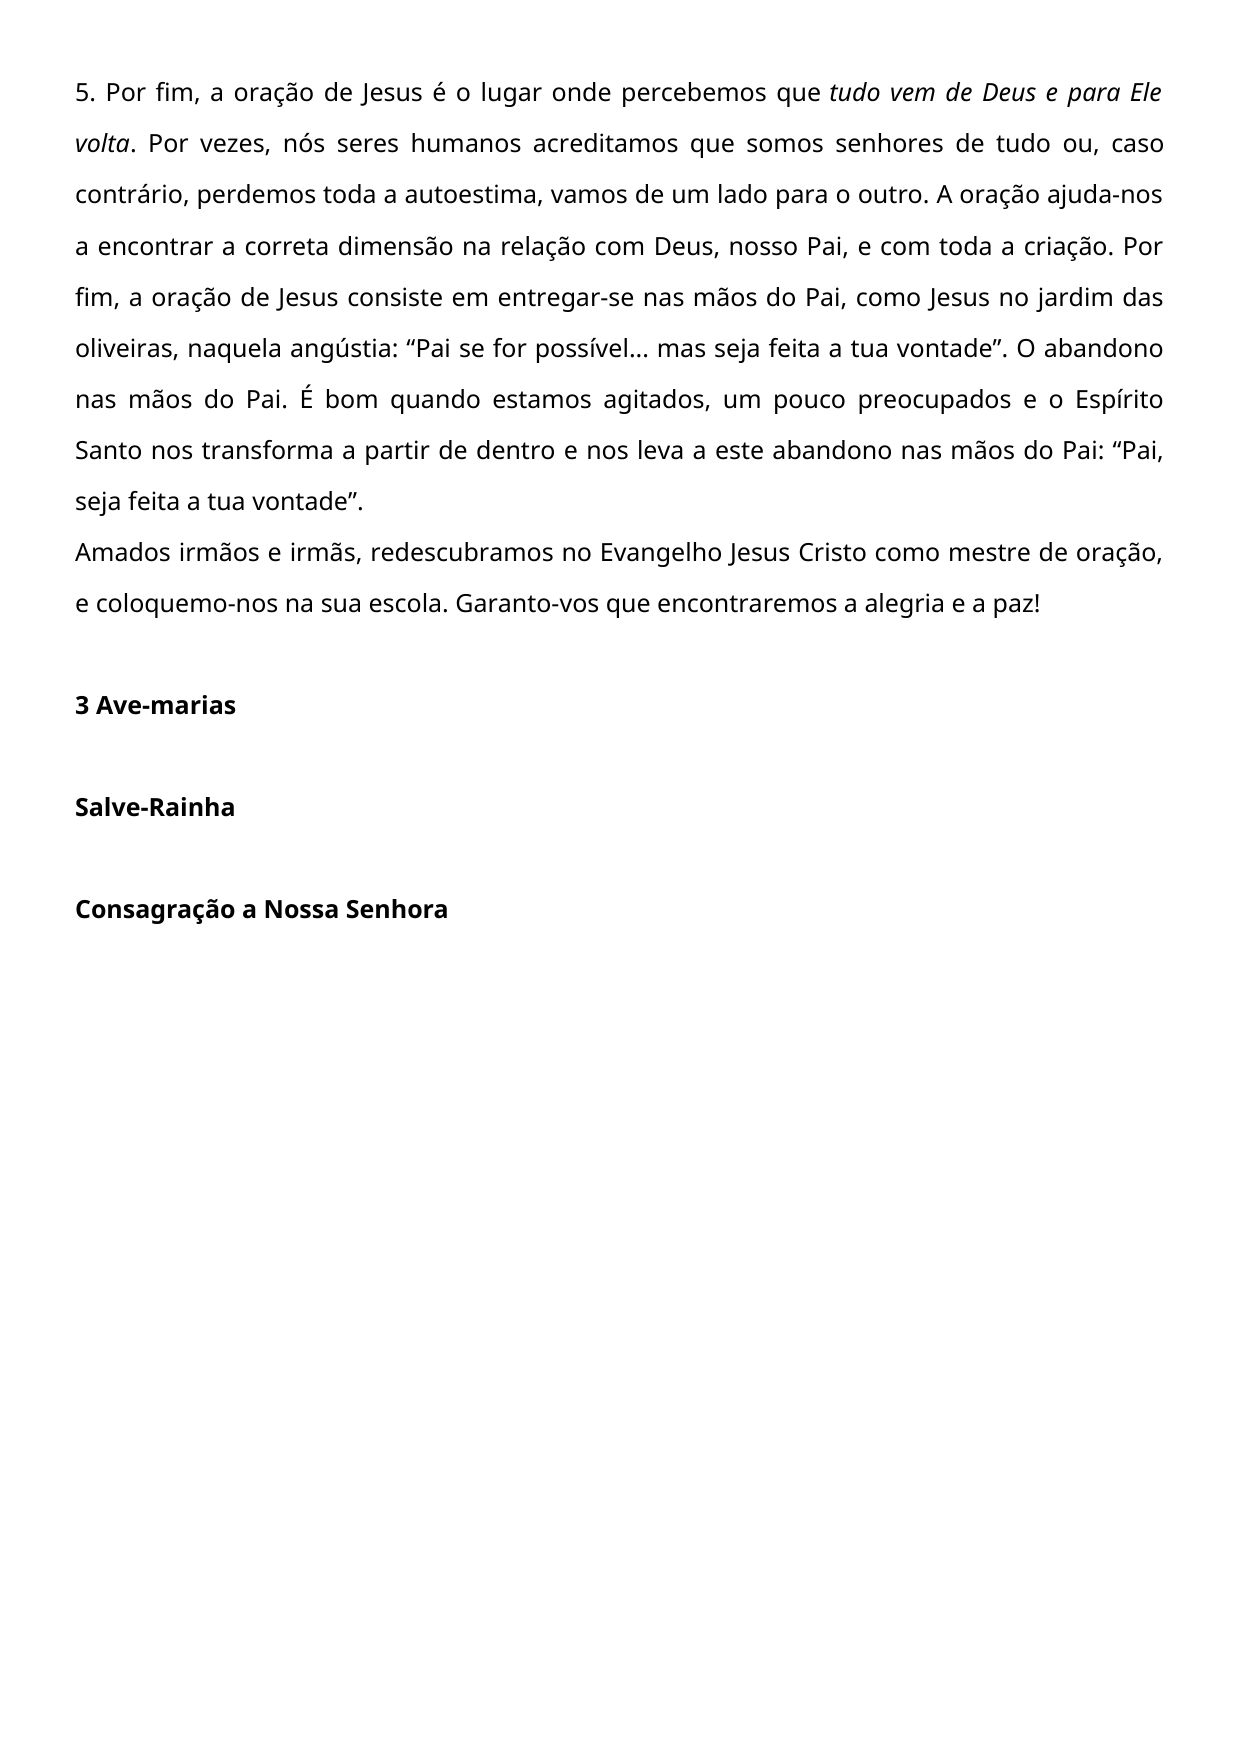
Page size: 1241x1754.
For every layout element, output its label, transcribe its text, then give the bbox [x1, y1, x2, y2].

text Consagração a Nossa Senhora [75, 892, 1165, 926]
text Salve-Rainha [75, 789, 1165, 824]
text 3 Ave-marias [75, 687, 1165, 722]
text 5. Por fim, a oração de Jesus é o lugar onde percebemos que tudo vem de Deus e para Ele volta. Por vezes, nós seres humanos acreditamos que somos senhores de tudo ou, caso contrário, perdemos toda a autoestima, vamos de um lado para o outro. A oração ajuda-nos a encontrar a correta dimensão na relação com Deus, nosso Pai, e com toda a criação. Por fim, a oração de Jesus consiste em entregar-se nas mãos do Pai, como Jesus no jardim das oliveiras, naquela angústia: “Pai se for possível... mas seja feita a tua vontade”. O abandono nas mãos do Pai. É bom quando estamos agitados, um pouco preocupados e o Espírito Santo nos transforma a partir de dentro e nos leva a este abandono nas mãos do Pai: “Pai, seja feita a tua vontade”. [75, 75, 1165, 517]
text Amados irmãos e irmãs, redescubramos no Evangelho Jesus Cristo como mestre de oração, e coloquemo-nos na sua escola. Garanto-vos que encontraremos a alegria e a paz! [75, 534, 1165, 619]
